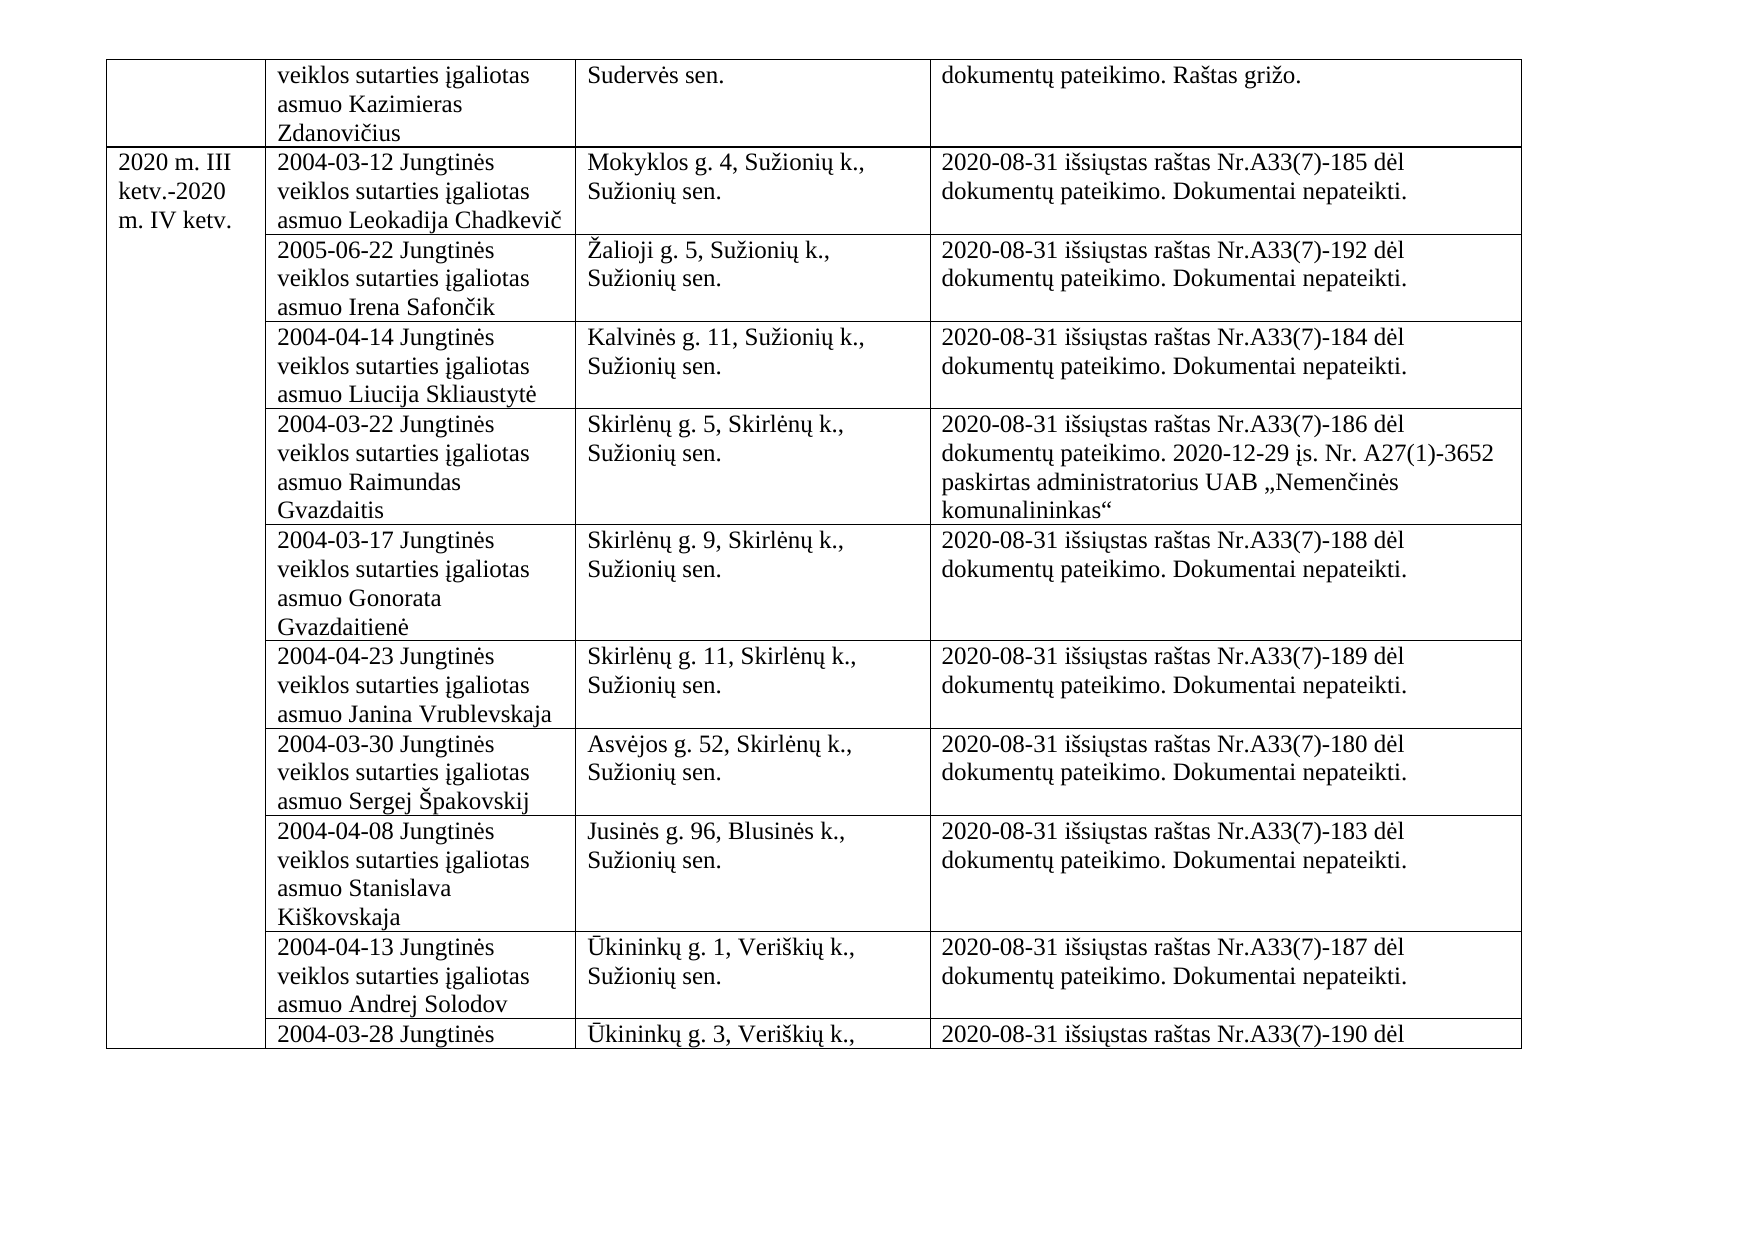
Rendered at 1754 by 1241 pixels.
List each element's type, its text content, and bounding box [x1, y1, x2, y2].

table_cell 2020-08-31 išsiųstas raštas Nr.A33(7)-185 dėl dokumentų pateikimo. Dokumentai nepateikti. [931, 148, 1521, 234]
table_cell 2004-03-30 Jungtinės veiklos sutarties įgaliotas asmuo Sergej Špakovskij [266, 729, 575, 815]
table_cell 2020-08-31 išsiųstas raštas Nr.A33(7)-189 dėl dokumentų pateikimo. Dokumentai nepateikti. [931, 641, 1521, 728]
table_cell Skirlėnų g. 11, Skirlėnų k., Sužionių sen. [576, 641, 930, 728]
table_cell 2020-08-31 išsiųstas raštas Nr.A33(7)-188 dėl dokumentų pateikimo. Dokumentai nepateikti. [931, 525, 1521, 640]
table_cell 2020-08-31 išsiųstas raštas Nr.A33(7)-187 dėl dokumentų pateikimo. Dokumentai nepateikti. [931, 932, 1521, 1018]
table_cell Jusinės g. 96, Blusinės k., Sužionių sen. [576, 816, 930, 931]
table_cell 2004-04-23 Jungtinės veiklos sutarties įgaliotas asmuo Janina Vrublevskaja [266, 641, 575, 728]
table_cell 2004-04-13 Jungtinės veiklos sutarties įgaliotas asmuo Andrej Solodov [266, 932, 575, 1018]
table_cell Mokyklos g. 4, Sužionių k., Sužionių sen. [576, 148, 930, 234]
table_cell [576, 60, 930, 146]
table_cell Žalioji g. 5, Sužionių k., Sužionių sen. [576, 235, 930, 321]
table_cell 2020-08-31 išsiųstas raštas Nr.A33(7)-183 dėl dokumentų pateikimo. Dokumentai nepateikti. [931, 816, 1521, 931]
table_cell 2020 m. III ketv.-2020 m. IV ketv. [107, 148, 265, 1048]
table_cell 2004-03-22 Jungtinės veiklos sutarties įgaliotas asmuo Raimundas Gvazdaitis [266, 409, 575, 524]
table_cell 2004-03-17 Jungtinės veiklos sutarties įgaliotas asmuo Gonorata Gvazdaitienė [266, 525, 575, 640]
table_cell Skirlėnų g. 9, Skirlėnų k., Sužionių sen. [576, 525, 930, 640]
table_cell Asvėjos g. 52, Skirlėnų k., Sužionių sen. [576, 729, 930, 815]
table_cell 2020-08-31 išsiųstas raštas Nr.A33(7)-186 dėl dokumentų pateikimo. 2020-12-29 įs. Nr. A27(1)-3652 paskirtas administratorius UAB „Nemenčinės komunalininkas“ [931, 409, 1521, 524]
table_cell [931, 60, 1521, 146]
table_cell 2020-08-31 išsiųstas raštas Nr.A33(7)-184 dėl dokumentų pateikimo. Dokumentai nepateikti. [931, 322, 1521, 408]
table_cell Kalvinės g. 11, Sužionių k., Sužionių sen. [576, 322, 930, 408]
table_cell 2004-04-08 Jungtinės veiklos sutarties įgaliotas asmuo Stanislava Kiškovskaja [266, 816, 575, 931]
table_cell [931, 1019, 1521, 1048]
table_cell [266, 1019, 575, 1048]
table_cell Skirlėnų g. 5, Skirlėnų k., Sužionių sen. [576, 409, 930, 524]
table_cell 2020-08-31 išsiųstas raštas Nr.A33(7)-180 dėl dokumentų pateikimo. Dokumentai nepateikti. [931, 729, 1521, 815]
table_cell Ūkininkų g. 1, Veriškių k., Sužionių sen. [576, 932, 930, 1018]
table_cell 2004-03-12 Jungtinės veiklos sutarties įgaliotas asmuo Leokadija Chadkevič [266, 148, 575, 234]
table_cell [576, 1019, 930, 1048]
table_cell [266, 60, 575, 146]
table_cell 2004-04-14 Jungtinės veiklos sutarties įgaliotas asmuo Liucija Skliaustytė [266, 322, 575, 408]
table_cell 2020-08-31 išsiųstas raštas Nr.A33(7)-192 dėl dokumentų pateikimo. Dokumentai nepateikti. [931, 235, 1521, 321]
table_cell 2005-06-22 Jungtinės veiklos sutarties įgaliotas asmuo Irena Safončik [266, 235, 575, 321]
